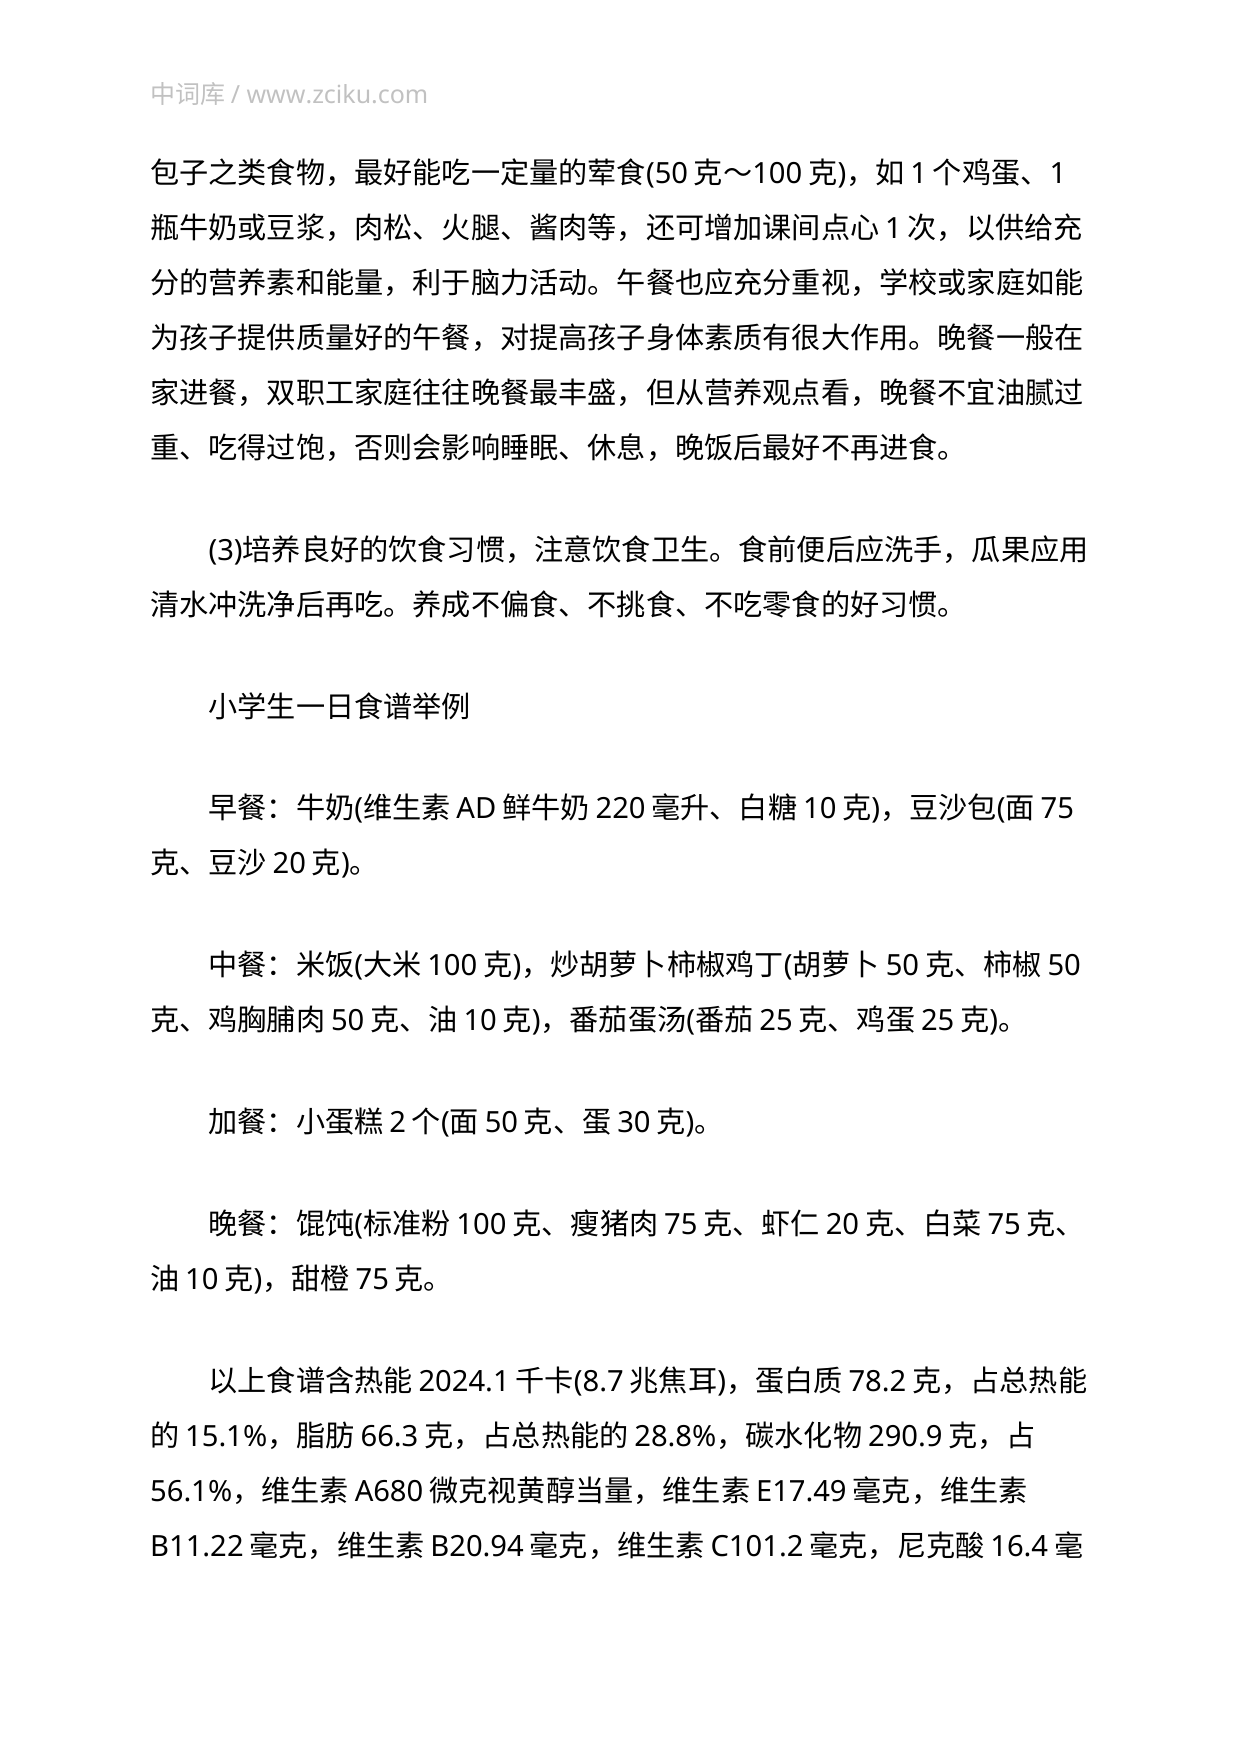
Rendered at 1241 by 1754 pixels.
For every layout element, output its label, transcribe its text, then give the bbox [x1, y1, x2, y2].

text 小学生一日食谱举例 [150, 683, 1090, 726]
text (3)培养良好的饮食习惯，注意饮食卫生。食前便后应洗手，瓜果应用清水冲洗净后再吃。养成不偏食、不挑食、不吃零食的好习惯。 [150, 526, 1090, 624]
text 早餐：牛奶(维生素AD鲜牛奶220毫升、白糖10克)，豆沙包(面75克、豆沙20克)。 [150, 785, 1090, 882]
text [150, 150, 1090, 467]
text 加餐：小蛋糕2个(面50克、蛋30克)。 [150, 1099, 1090, 1141]
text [150, 1358, 1090, 1565]
text 晚餐：馄饨(标准粉100克、瘦猪肉75克、虾仁20克、白菜75克、油10克)，甜橙75克。 [150, 1201, 1090, 1298]
text 中餐：米饭(大米100克)，炒胡萝卜柿椒鸡丁(胡萝卜50克、柿椒50克、鸡胸脯肉50克、油10克)，番茄蛋汤(番茄25克、鸡蛋25克)。 [150, 942, 1090, 1039]
